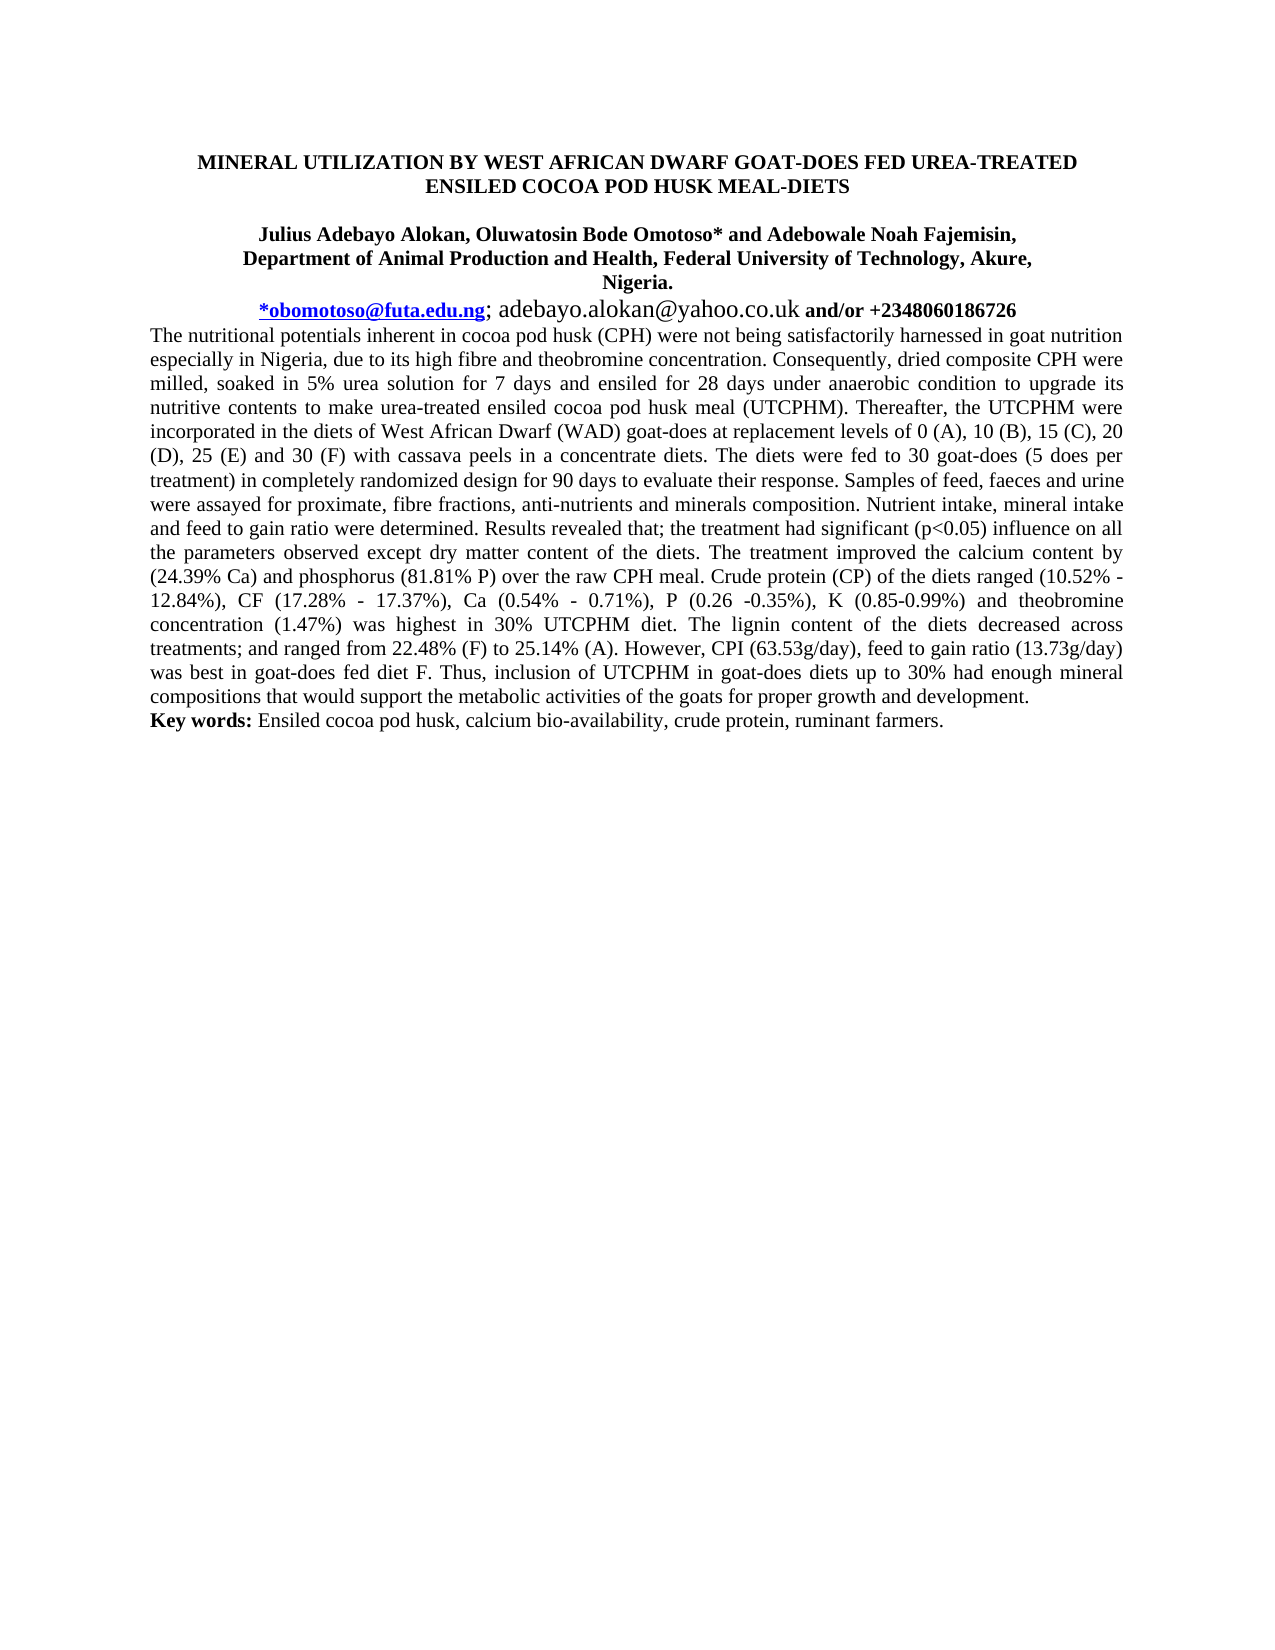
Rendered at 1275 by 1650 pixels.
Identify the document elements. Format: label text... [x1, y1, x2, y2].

text MINERAL UTILIZATION BY WEST AFRICAN DWARF GOAT-DOES FED UREA-TREATED ENSILED COCOA POD HUSK MEAL-DIETS [150, 150, 1125, 198]
text Key words: Ensiled cocoa pod husk, calcium bio-availability, crude protein, ruminant farmers. [150, 708, 1125, 732]
text Julius Adebayo Alokan, Oluwatosin Bode Omotoso* and Adebowale Noah Fajemisin, [150, 222, 1125, 246]
text The nutritional potentials inherent in cocoa pod husk (CPH) were not being satisfactorily harnessed in goat nutrition especially in Nigeria, due to its high fibre and theobromine concentration. Consequently, dried composite CPH were milled, soaked in 5% urea solution for 7 days and ensiled for 28 days under anaerobic condition to upgrade its nutritive contents to make urea-treated ensiled cocoa pod husk meal (UTCPHM). Thereafter, the UTCPHM were incorporated in the diets of West African Dwarf (WAD) goat-does at replacement levels of 0 (A), 10 (B), 15 (C), 20 (D), 25 (E) and 30 (F) with cassava peels in a concentrate diets. The diets were fed to 30 goat-does (5 does per treatment) in completely randomized design for 90 days to evaluate their response. Samples of feed, faeces and urine were assayed for proximate, fibre fractions, anti-nutrients and minerals composition. Nutrient intake, mineral intake and feed to gain ratio were determined. Results revealed that; the treatment had significant (p<0.05) influence on all the parameters observed except dry matter content of the diets. The treatment improved the calcium content by (24.39% Ca) and phosphorus (81.81% P) over the raw CPH meal. Crude protein (CP) of the diets ranged (10.52% - 12.84%), CF (17.28% - 17.37%), Ca (0.54% - 0.71%), P (0.26 -0.35%), K (0.85-0.99%) and theobromine concentration (1.47%) was highest in 30% UTCPHM diet. The lignin content of the diets decreased across treatments; and ranged from 22.48% (F) to 25.14% (A). However, CPI (63.53g/day), feed to gain ratio (13.73g/day) was best in goat-does fed diet F. Thus, inclusion of UTCPHM in goat-does diets up to 30% had enough mineral compositions that would support the metabolic activities of the goats for proper growth and development. [150, 323, 1125, 708]
text Department of Animal Production and Health, Federal University of Technology, Akure, [150, 246, 1125, 270]
text Nigeria. [150, 270, 1125, 294]
text *obomotoso@futa.edu.ng; adebayo.alokan@yahoo.co.uk and/or +2348060186726 [150, 294, 1125, 323]
